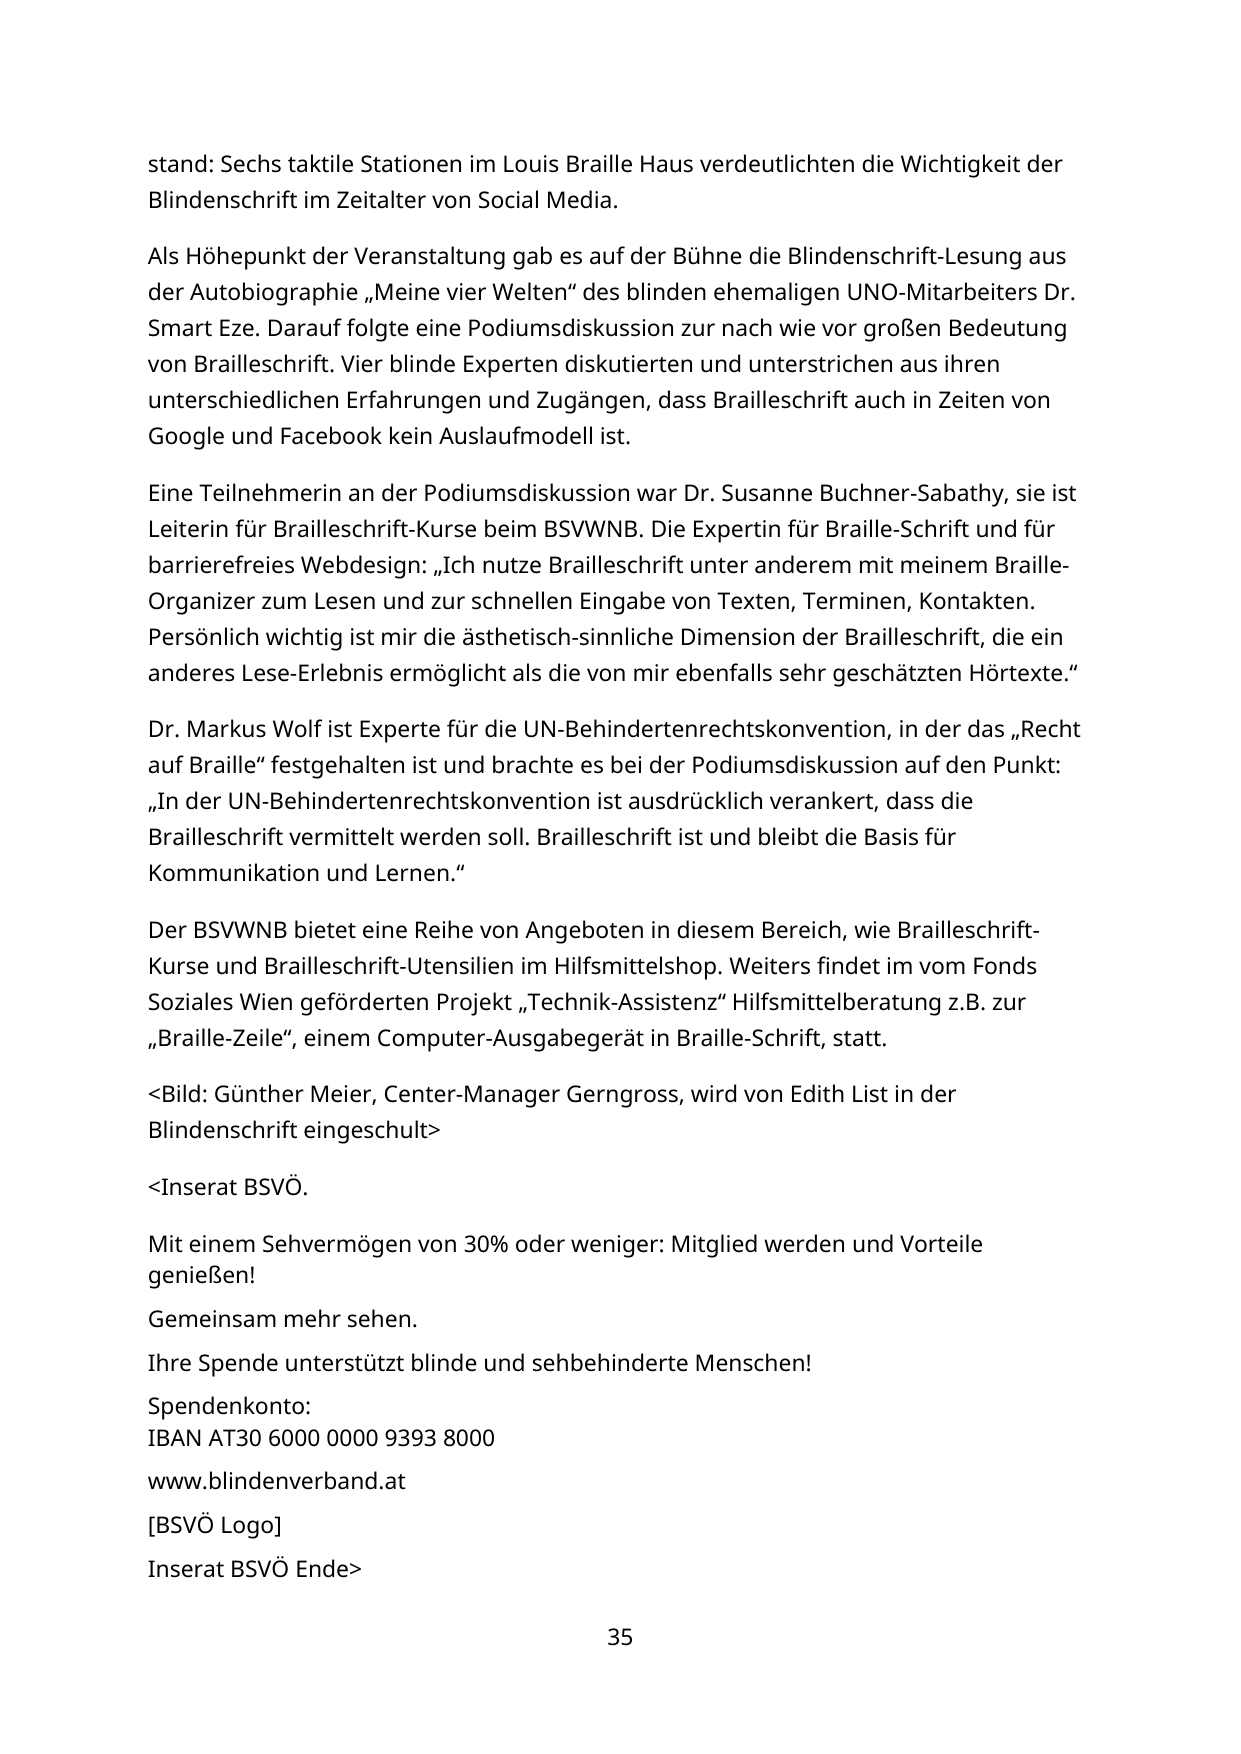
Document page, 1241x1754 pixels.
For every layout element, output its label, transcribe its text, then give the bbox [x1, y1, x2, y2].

text www.blindenverband.at [148, 1465, 1093, 1497]
text <Inserat BSVÖ. [148, 1171, 1093, 1202]
text Gemeinsam mehr sehen. [148, 1303, 1093, 1334]
text Inserat BSVÖ Ende> [148, 1553, 1093, 1584]
text Spendenkonto: IBAN AT30 6000 0000 9393 8000 [148, 1390, 1093, 1453]
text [148, 148, 1093, 215]
text Ihre Spende unterstützt blinde und sehbehinderte Menschen! [148, 1347, 1093, 1378]
text Eine Teilnehmerin an der Podiumsdiskussion war Dr. Susanne Buchner-Sabathy, sie ist Leiterin für Brailleschrift-Kurse beim BSVWNB. Die Expertin für Braille-Schrift und für barrierefreies Webdesign: „Ich nutze Brailleschrift unter anderem mit meinem Braille-Organizer zum Lesen und zur schnellen Eingabe von Texten, Terminen, Kontakten. Persönlich wichtig ist mir die ästhetisch-sinnliche Dimension der Brailleschrift, die ein anderes Lese-Erlebnis ermöglicht als die von mir ebenfalls sehr geschätzten Hörtexte.“ [148, 477, 1093, 688]
text <Bild: Günther Meier, Center-Manager Gerngross, wird von Edith List in der Blindenschrift eingeschult> [148, 1078, 1093, 1146]
text Als Höhepunkt der Veranstaltung gab es auf der Bühne die Blindenschrift-Lesung aus der Autobiographie „Meine vier Welten“ des blinden ehemaligen UNO-Mitarbeiters Dr. Smart Eze. Darauf folgte eine Podiumsdiskussion zur nach wie vor großen Bedeutung von Brailleschrift. Vier blinde Experten diskutierten und unterstrichen aus ihren unterschiedlichen Erfahrungen und Zugängen, dass Brailleschrift auch in Zeiten von Google und Facebook kein Auslaufmodell ist. [148, 240, 1093, 451]
text Mit einem Sehvermögen von 30% oder weniger: Mitglied werden und Vorteile genießen! [148, 1228, 1093, 1290]
text [BSVÖ Logo] [148, 1509, 1093, 1540]
text Der BSVWNB bietet eine Reihe von Angeboten in diesem Bereich, wie Brailleschrift-Kurse und Brailleschrift-Utensilien im Hilfsmittelshop. Weiters findet im vom Fonds Soziales Wien geförderten Projekt „Technik-Assistenz“ Hilfsmittelberatung z.B. zur „Braille-Zeile“, einem Computer-Ausgabegerät in Braille-Schrift, statt. [148, 914, 1093, 1053]
text Dr. Markus Wolf ist Experte für die UN-Behindertenrechtskonvention, in der das „Recht auf Braille“ festgehalten ist und brachte es bei der Podiumsdiskussion auf den Punkt: „In der UN-Behindertenrechtskonvention ist ausdrücklich verankert, dass die Brailleschrift vermittelt werden soll. Brailleschrift ist und bleibt die Basis für Kommunikation und Lernen.“ [148, 713, 1093, 888]
